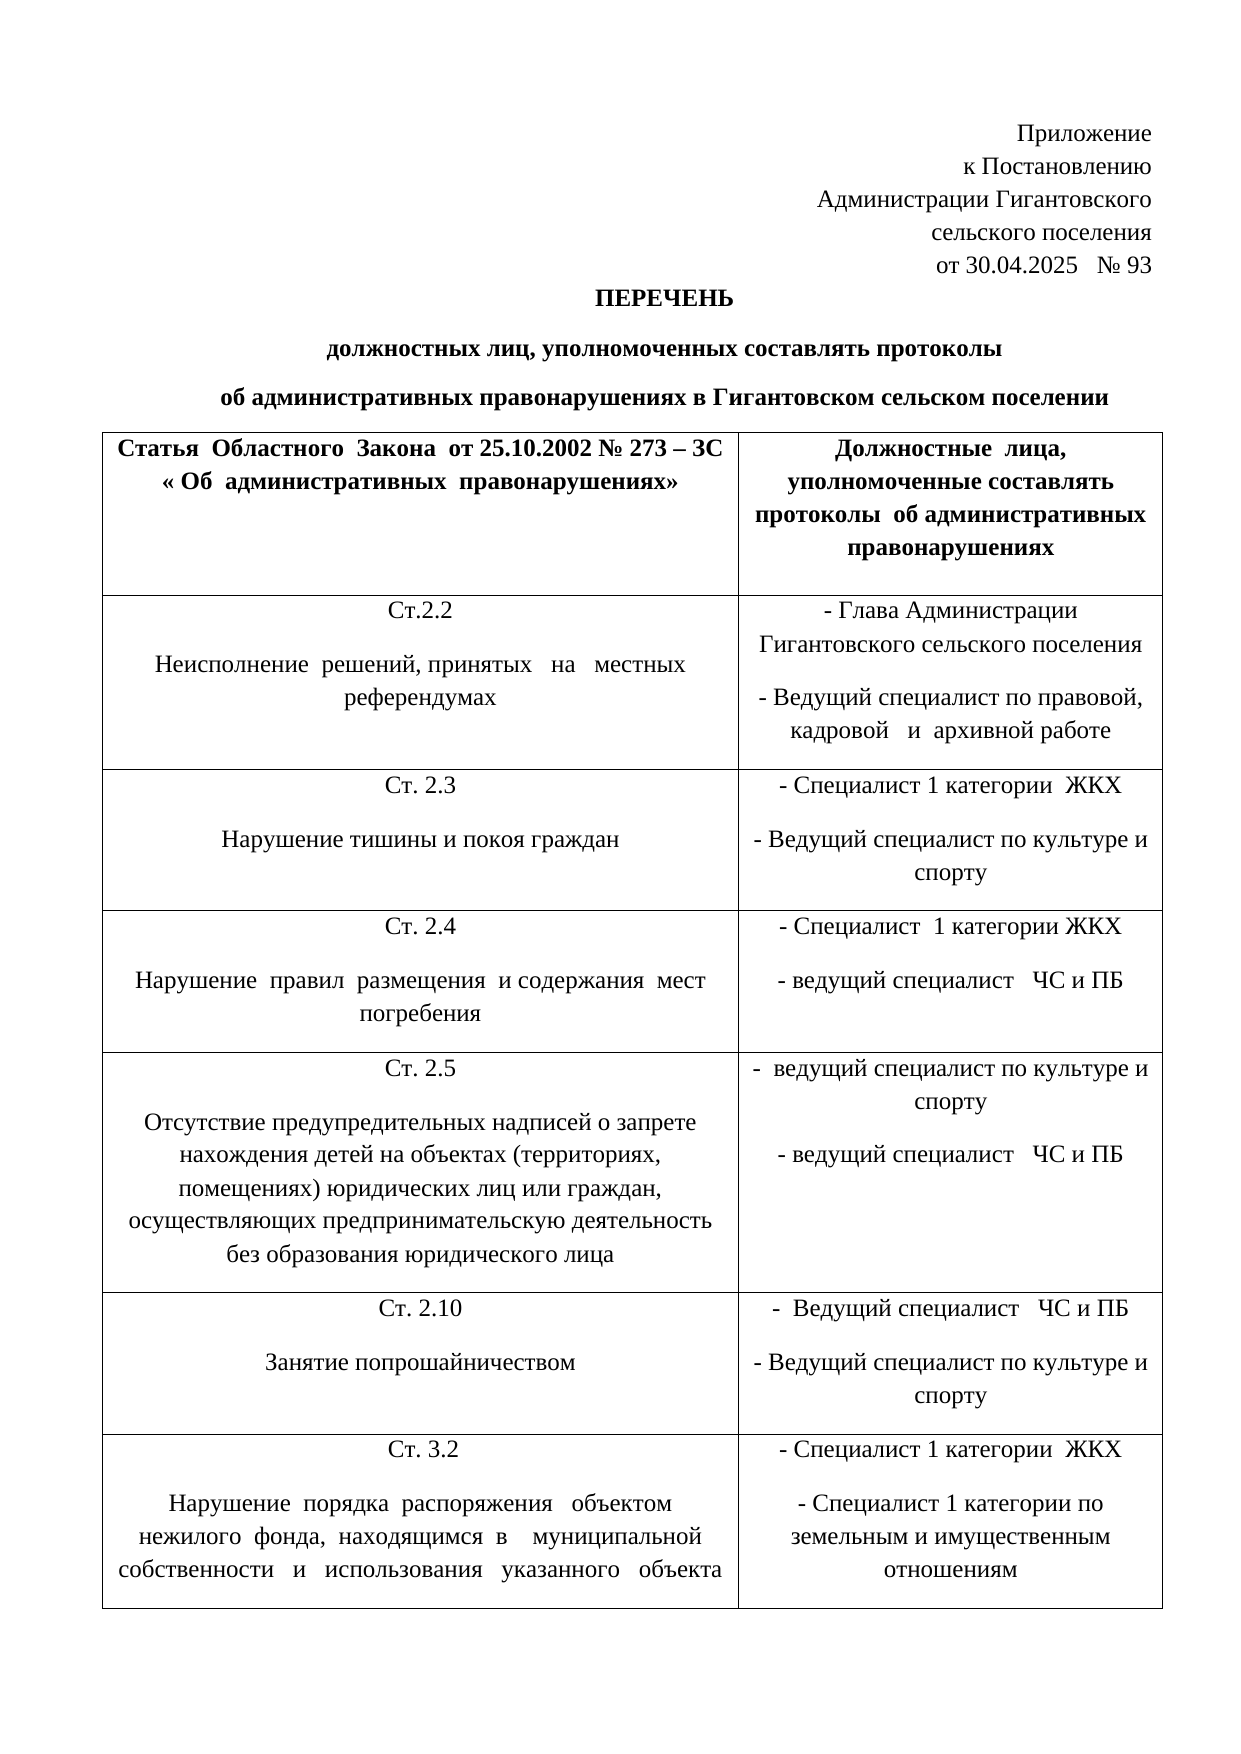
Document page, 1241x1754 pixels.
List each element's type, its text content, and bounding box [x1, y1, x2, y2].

table_cell Ст. 2.4 Нарушение правил размещения и содержания мест погребения [103, 911, 738, 1052]
table_cell Ст. 2.5 Отсутствие предупредительных надписей о запрете нахождения детей на объектах (территориях, помещениях) юридических лиц или граждан, осуществляющих предпринимательскую деятельность без образования юридического лица [103, 1053, 738, 1292]
table_cell - Глава Администрации Гигантовского сельского поселения - Ведущий специалист по правовой, кадровой и архивной работе [739, 596, 1162, 769]
table_cell - Ведущий специалист ЧС и ПБ - Ведущий специалист по культуре и спорту [739, 1293, 1162, 1433]
text Администрации Гигантовского [177, 184, 1152, 213]
text Приложение [177, 118, 1152, 147]
table_cell - ведущий специалист по культуре и спорту - ведущий специалист ЧС и ПБ [739, 1053, 1162, 1292]
text ПЕРЕЧЕНЬ [177, 283, 1152, 312]
table_cell - Специалист 1 категории ЖКХ - Специалист 1 категории по земельным и имущественным отношениям [739, 1435, 1162, 1608]
table_cell Ст. 2.3 Нарушение тишины и покоя граждан [103, 770, 738, 910]
table_cell Ст. 2.10 Занятие попрошайничеством [103, 1293, 738, 1433]
text к Постановлению [177, 151, 1152, 180]
table_cell - Специалист 1 категории ЖКХ - ведущий специалист ЧС и ПБ [739, 911, 1162, 1052]
table_cell - Специалист 1 категории ЖКХ - Ведущий специалист по культуре и спорту [739, 770, 1162, 910]
text от 30.04.2025 № 93 [177, 250, 1152, 279]
table_cell Ст.2.2 Неисполнение решений, принятых на местных референдумах [103, 596, 738, 769]
text должностных лиц, уполномоченных составлять протоколы [177, 333, 1152, 362]
table_header Должностные лица, уполномоченные составлять протоколы об административных правонарушениях [739, 433, 1162, 594]
table_header Статья Областного Закона от 25.10.2002 № 273 – ЗС « Об административных правонарушениях» [103, 433, 738, 594]
text сельского поселения [177, 217, 1152, 246]
text об административных правонарушениях в Гигантовском сельском поселении [177, 382, 1152, 411]
table_cell Ст. 3.2 Нарушение порядка распоряжения объектом нежилого фонда, находящимся в муниципальной собственности и использования указанного объекта [103, 1435, 738, 1608]
